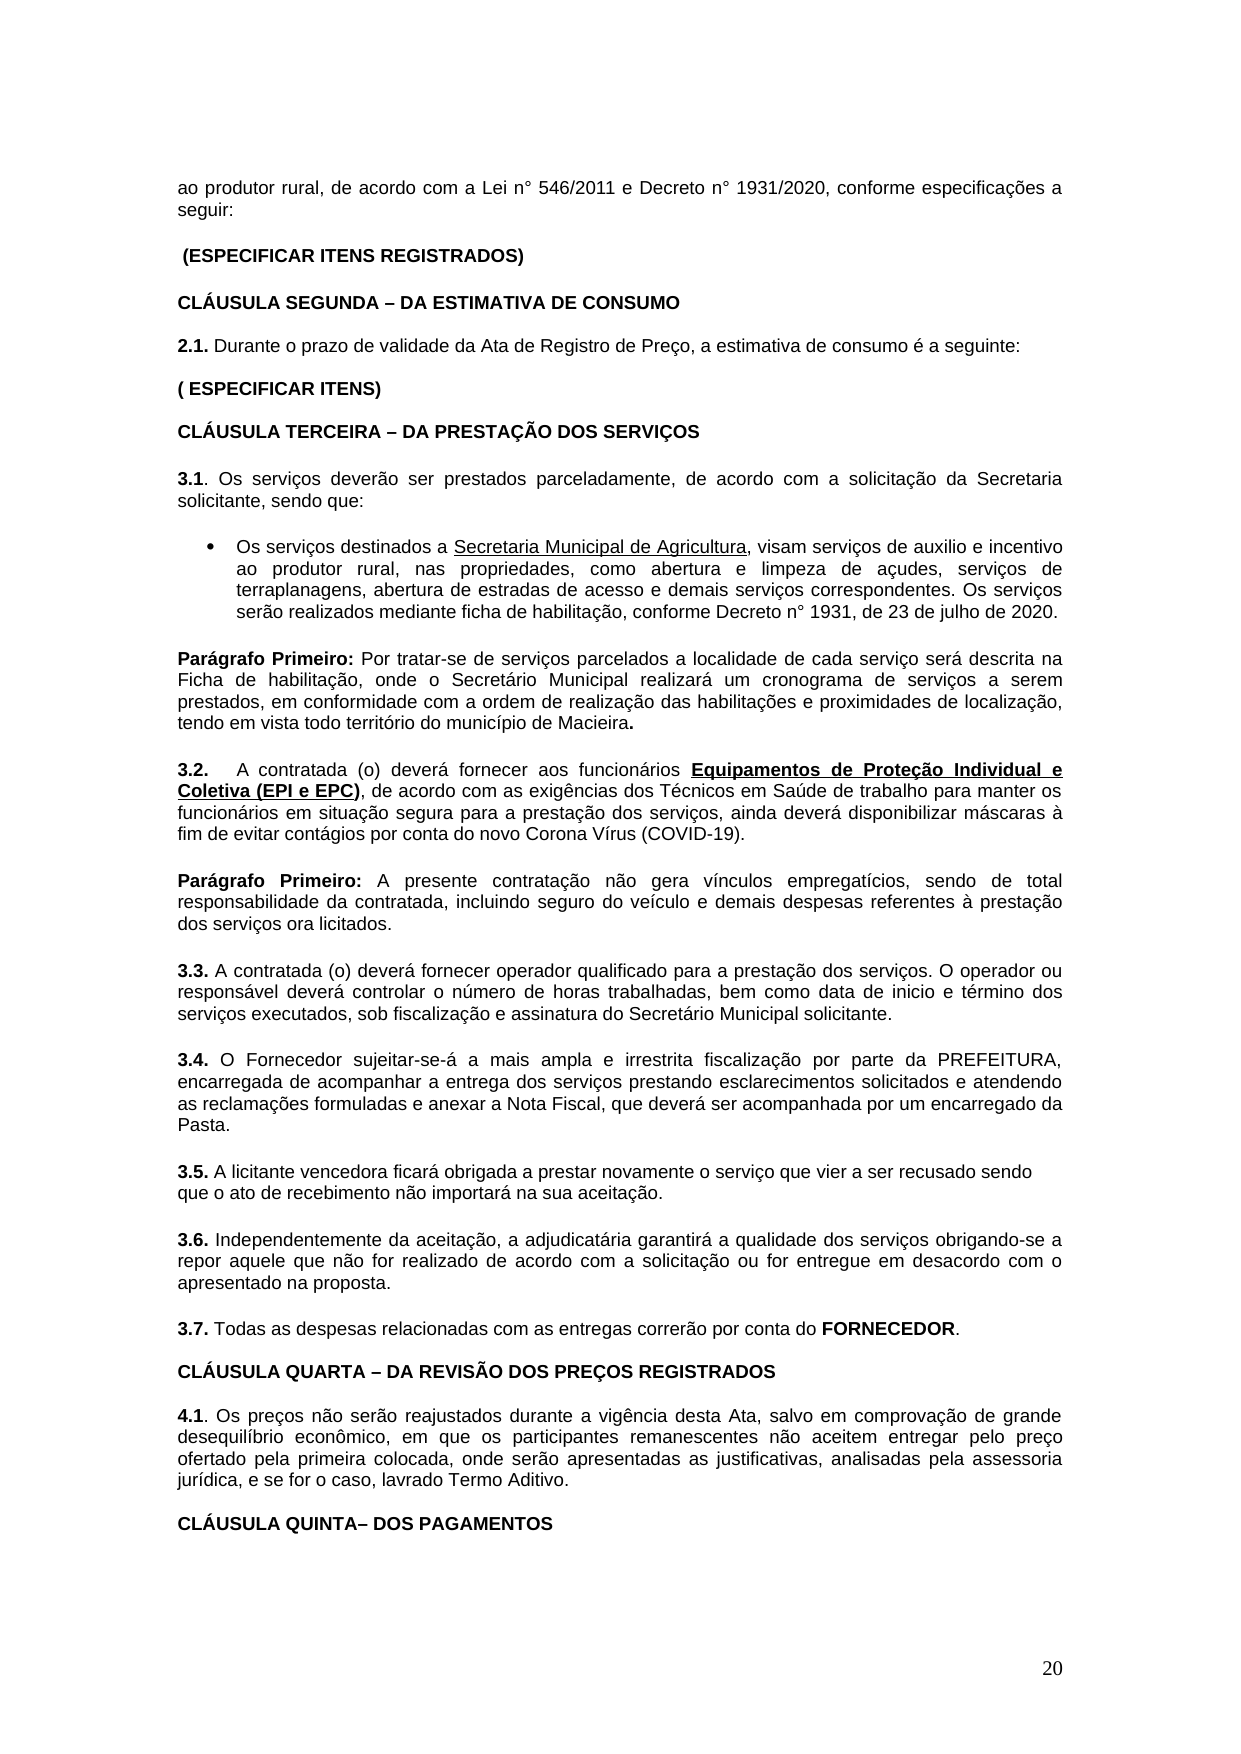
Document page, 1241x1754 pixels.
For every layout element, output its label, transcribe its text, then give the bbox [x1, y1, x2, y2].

text CLÁUSULA QUARTA – DA REVISÃO DOS PREÇOS REGISTRADOS [177, 1361, 1063, 1383]
text (ESPECIFICAR ITENS REGISTRADOS) [177, 245, 1063, 267]
list Parágrafo Primeiro: A presente contratação não gera vínculos empregatícios, sendo de total responsabilidade da contratada, incluindo seguro do veículo e demais despesas referentes à prestação dos serviços ora licitados. [177, 870, 1063, 934]
list Os serviços destinados a Secretaria Municipal de Agricultura, visam serviços de auxilio e incentivo ao produtor rural, nas propriedades, como abertura e limpeza de açudes, serviços de terraplanagens, abertura de estradas de acesso e demais serviços correspondentes. Os serviços serão realizados mediante ficha de habilitação, conforme Decreto n° 1931, de 23 de julho de 2020. [215, 536, 1063, 622]
text CLÁUSULA SEGUNDA – DA ESTIMATIVA DE CONSUMO [177, 292, 1063, 313]
text 3.1. Os serviços deverão ser prestados parceladamente, de acordo com a solicitação da Secretaria solicitante, sendo que: [177, 468, 1063, 511]
text 3.3. A contratada (o) deverá fornecer operador qualificado para a prestação dos serviços. O operador ou responsável deverá controlar o número de horas trabalhadas, bem como data de inicio e término dos serviços executados, sob fiscalização e assinatura do Secretário Municipal solicitante. [177, 959, 1063, 1024]
text 3.4. O Fornecedor sujeitar-se-á a mais ampla e irrestrita fiscalização por parte da PREFEITURA, encarregada de acompanhar a entrega dos serviços prestando esclarecimentos solicitados e atendendo as reclamações formuladas e anexar a Nota Fiscal, que deverá ser acompanhada por um encarregado da Pasta. [177, 1049, 1063, 1135]
text CLÁUSULA QUINTA– DOS PAGAMENTOS [177, 1512, 1063, 1534]
text ( ESPECIFICAR ITENS) [177, 378, 1063, 400]
text 3.7. Todas as despesas relacionadas com as entregas correrão por conta do FORNECEDOR. [177, 1318, 1063, 1340]
text 3.6. Independentemente da aceitação, a adjudicatária garantirá a qualidade dos serviços obrigando-se a repor aquele que não for realizado de acordo com a solicitação ou for entregue em desacordo com o apresentado na proposta. [177, 1228, 1063, 1293]
text CLÁUSULA TERCEIRA – DA PRESTAÇÃO DOS SERVIÇOS [177, 421, 1063, 443]
text Parágrafo Primeiro: Por tratar-se de serviços parcelados a localidade de cada serviço será descrita na Ficha de habilitação, onde o Secretário Municipal realizará um cronograma de serviços a serem prestados, em conformidade com a ordem de realização das habilitações e proximidades de localização, tendo em vista todo território do município de Macieira. [177, 647, 1063, 733]
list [177, 177, 1063, 220]
list A contratada (o) deverá fornecer aos funcionários Equipamentos de Proteção Individual e Coletiva (EPI e EPC), de acordo com as exigências dos Técnicos em Saúde de trabalho para manter os funcionários em situação segura para a prestação dos serviços, ainda deverá disponibilizar máscaras à fim de evitar contágios por conta do novo Corona Vírus (COVID-19). [177, 758, 1063, 845]
text 3.5. A licitante vencedora ficará obrigada a prestar novamente o serviço que vier a ser recusado sendo que o ato de recebimento não importará na sua aceitação. [177, 1160, 1063, 1203]
text 4.1. Os preços não serão reajustados durante a vigência desta Ata, salvo em comprovação de grande desequilíbrio econômico, em que os participantes remanescentes não aceitem entregar pelo preço ofertado pela primeira colocada, onde serão apresentadas as justificativas, analisadas pela assessoria jurídica, e se for o caso, lavrado Termo Aditivo. [177, 1404, 1063, 1491]
text 2.1. Durante o prazo de validade da Ata de Registro de Preço, a estimativa de consumo é a seguinte: [177, 335, 1063, 357]
